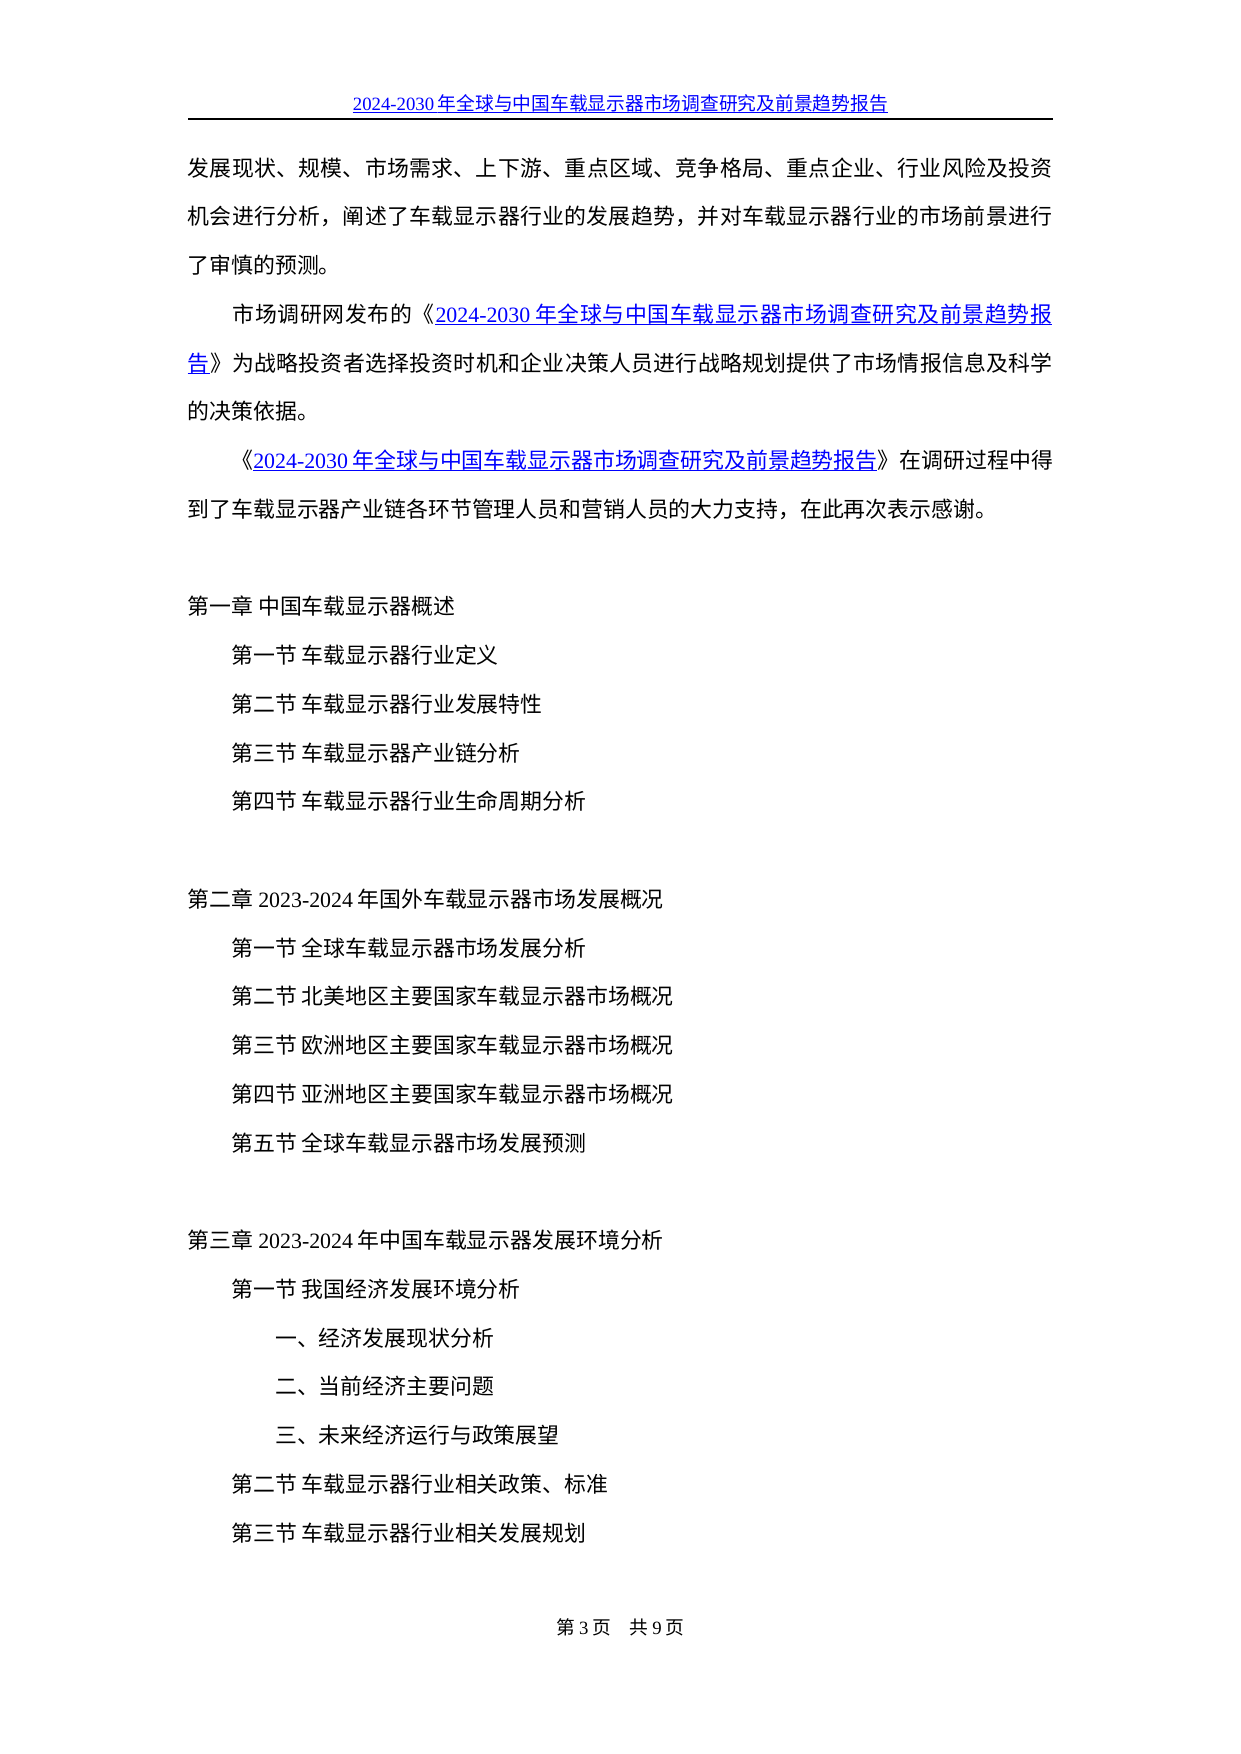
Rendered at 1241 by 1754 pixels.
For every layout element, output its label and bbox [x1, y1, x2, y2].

text [187, 150, 1053, 1548]
